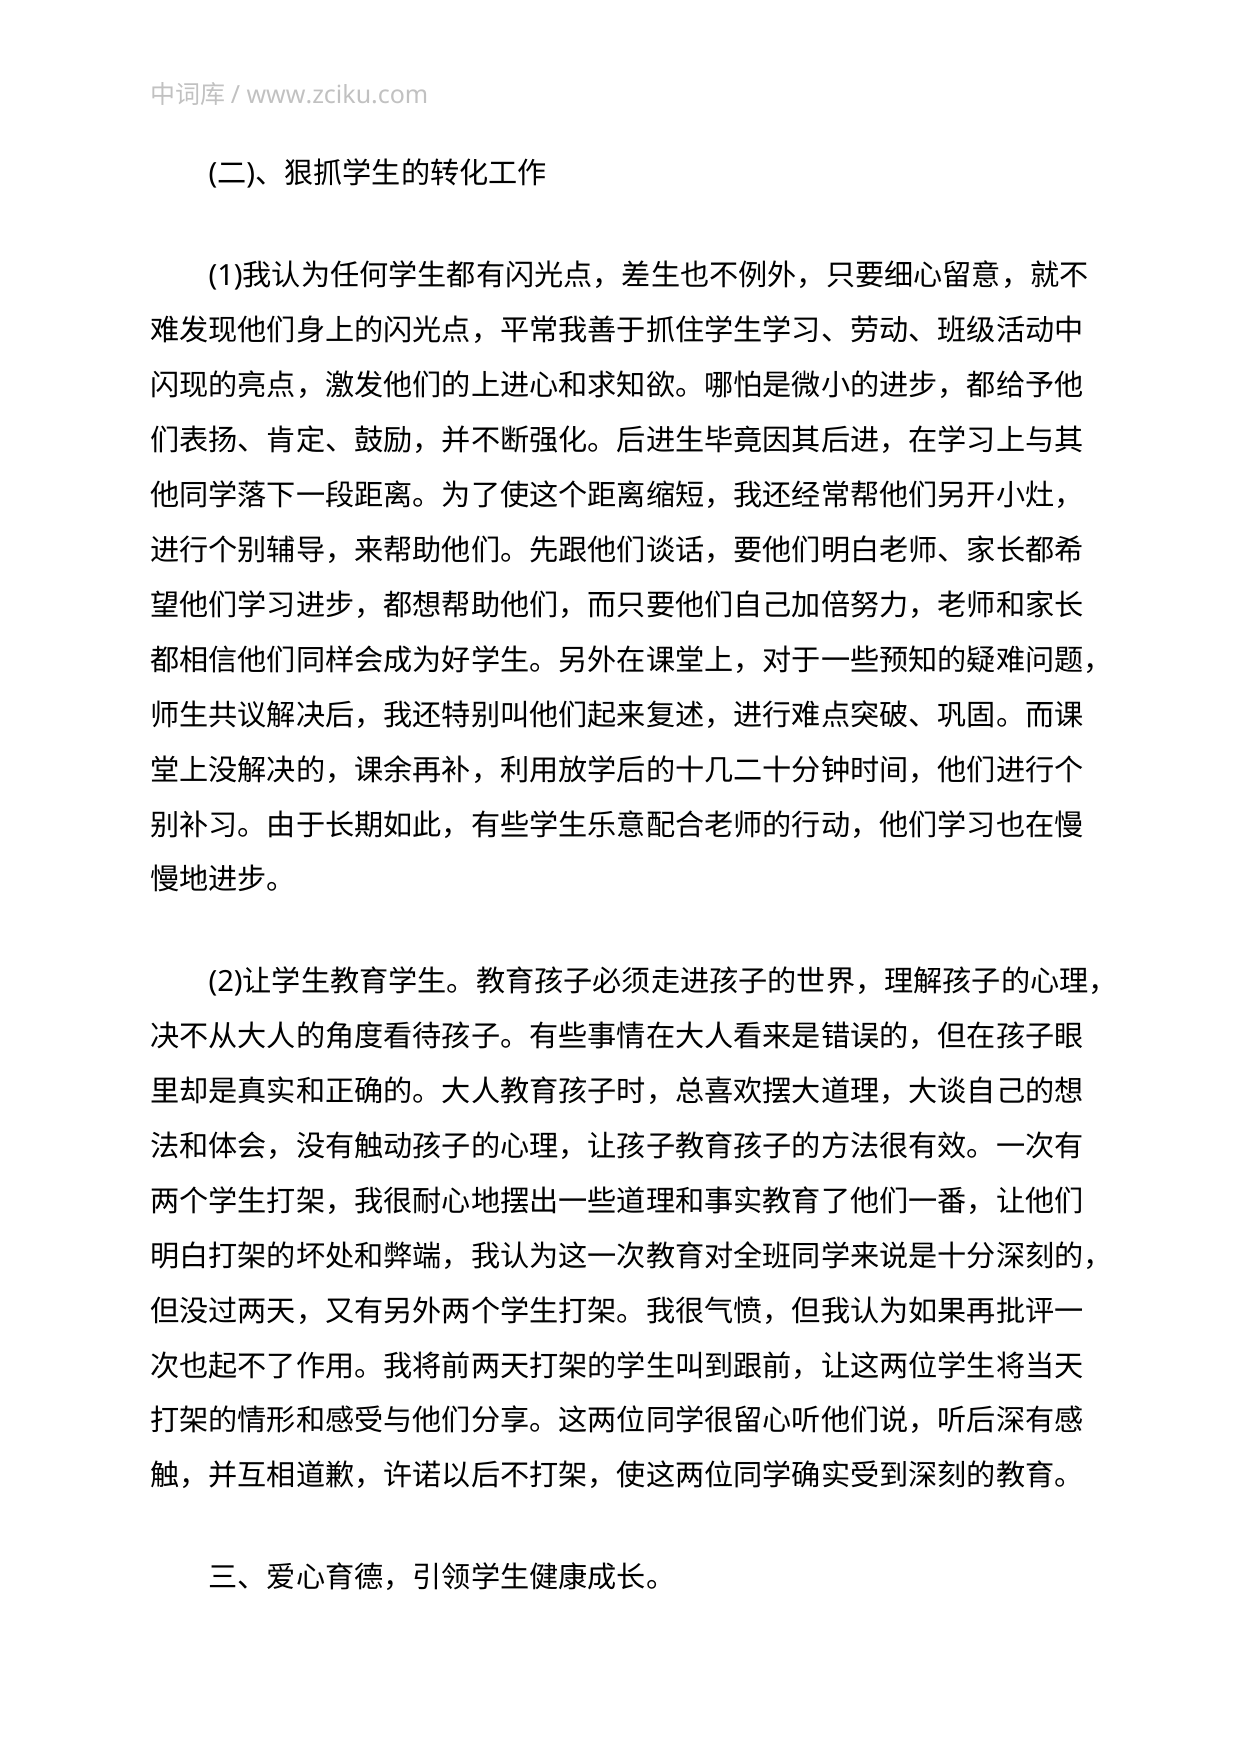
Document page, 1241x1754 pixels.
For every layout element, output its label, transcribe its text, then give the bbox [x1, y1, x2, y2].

text (2)让学生教育学生。教育孩子必须走进孩子的世界，理解孩子的心理，决不从大人的角度看待孩子。有些事情在大人看来是错误的，但在孩子眼里却是真实和正确的。大人教育孩子时，总喜欢摆大道理，大谈自己的想法和体会，没有触动孩子的心理，让孩子教育孩子的方法很有效。一次有两个学生打架，我很耐心地摆出一些道理和事实教育了他们一番，让他们明白打架的坏处和弊端，我认为这一次教育对全班同学来说是十分深刻的，但没过两天，又有另外两个学生打架。我很气愤，但我认为如果再批评一次也起不了作用。我将前两天打架的学生叫到跟前，让这两位学生将当天打架的情形和感受与他们分享。这两位同学很留心听他们说，听后深有感触，并互相道歉，许诺以后不打架，使这两位同学确实受到深刻的教育。 [150, 958, 1090, 1494]
text (1)我认为任何学生都有闪光点，差生也不例外，只要细心留意，就不难发现他们身上的闪光点，平常我善于抓住学生学习、劳动、班级活动中闪现的亮点，激发他们的上进心和求知欲。哪怕是微小的进步，都给予他们表扬、肯定、鼓励，并不断强化。后进生毕竟因其后进，在学习上与其他同学落下一段距离。为了使这个距离缩短，我还经常帮他们另开小灶，进行个别辅导，来帮助他们。先跟他们谈话，要他们明白老师、家长都希望他们学习进步，都想帮助他们，而只要他们自己加倍努力，老师和家长都相信他们同样会成为好学生。另外在课堂上，对于一些预知的疑难问题，师生共议解决后，我还特别叫他们起来复述，进行难点突破、巩固。而课堂上没解决的，课余再补，利用放学后的十几二十分钟时间，他们进行个别补习。由于长期如此，有些学生乐意配合老师的行动，他们学习也在慢慢地进步。 [150, 252, 1090, 898]
text 三、爱心育德，引领学生健康成长。 [150, 1554, 1090, 1596]
text (二)、狠抓学生的转化工作 [150, 150, 1090, 192]
